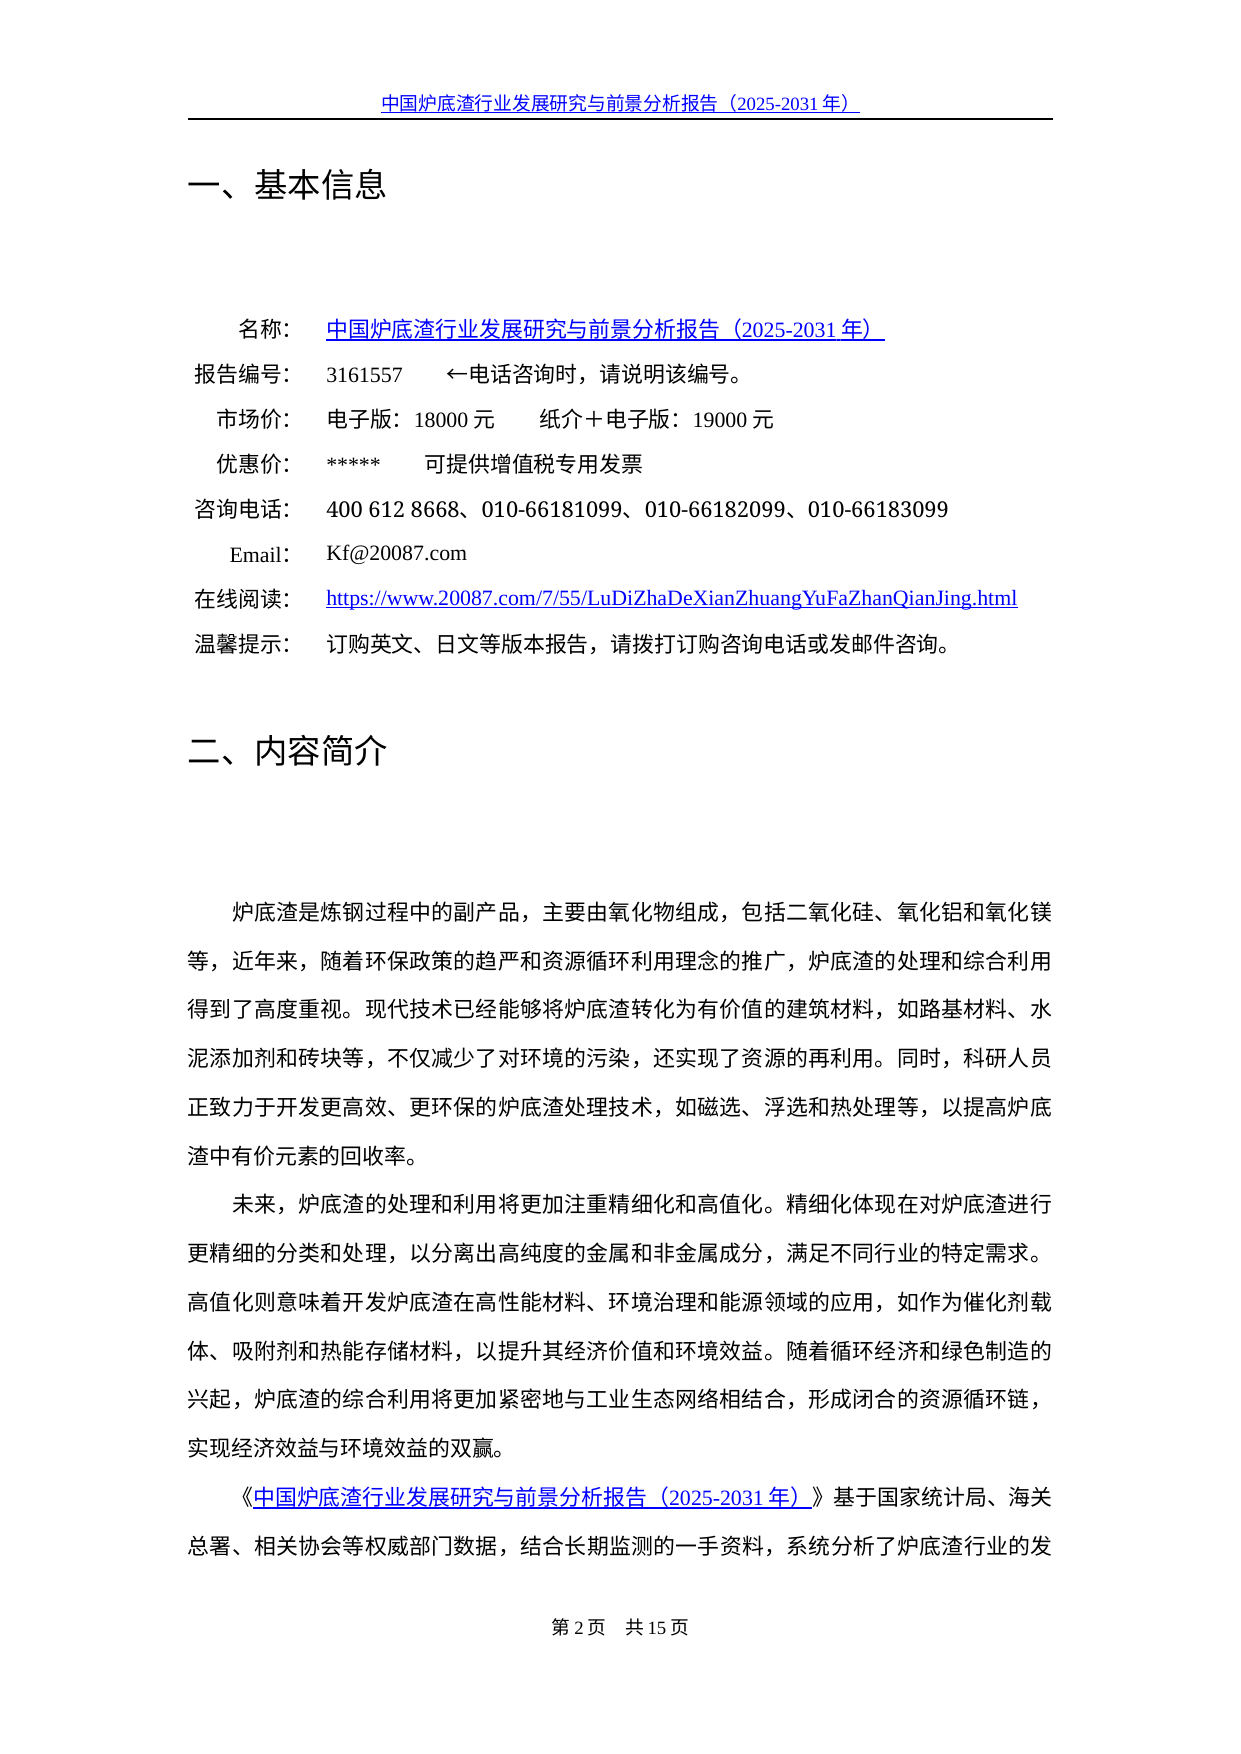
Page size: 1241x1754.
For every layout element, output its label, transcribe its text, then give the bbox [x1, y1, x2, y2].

table_cell 订购英文、日文等版本报告，请拨打订购咨询电话或发邮件咨询。 [315, 627, 1073, 672]
table_cell 3161557 ←电话咨询时，请说明该编号。 [315, 357, 1073, 402]
table_cell 优惠价： [167, 447, 315, 492]
table_cell 温馨提示： [167, 627, 315, 672]
title 一、基本信息 [187, 150, 1053, 215]
table_header 名称： [167, 312, 315, 357]
table_cell 市场价： [167, 402, 315, 447]
table_cell 电子版：18000 元 纸介＋电子版：19000 元 [315, 402, 1073, 447]
table_cell 在线阅读： [167, 582, 315, 627]
table_cell ***** 可提供增值税专用发票 [315, 447, 1073, 492]
table_cell 咨询电话： [167, 492, 315, 537]
table_cell 报告编号： [167, 357, 315, 402]
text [187, 894, 1053, 1561]
table_cell Kf@20087.com [315, 537, 1073, 582]
table_cell [315, 582, 1073, 627]
title 二、内容简介 [187, 717, 1053, 782]
table_cell 400 612 8668、010-66181099、010-66182099、010-66183099 [315, 492, 1073, 537]
table_cell Email： [167, 537, 315, 582]
table_header 中国炉底渣行业发展研究与前景分析报告（2025-2031年） [315, 312, 1073, 357]
